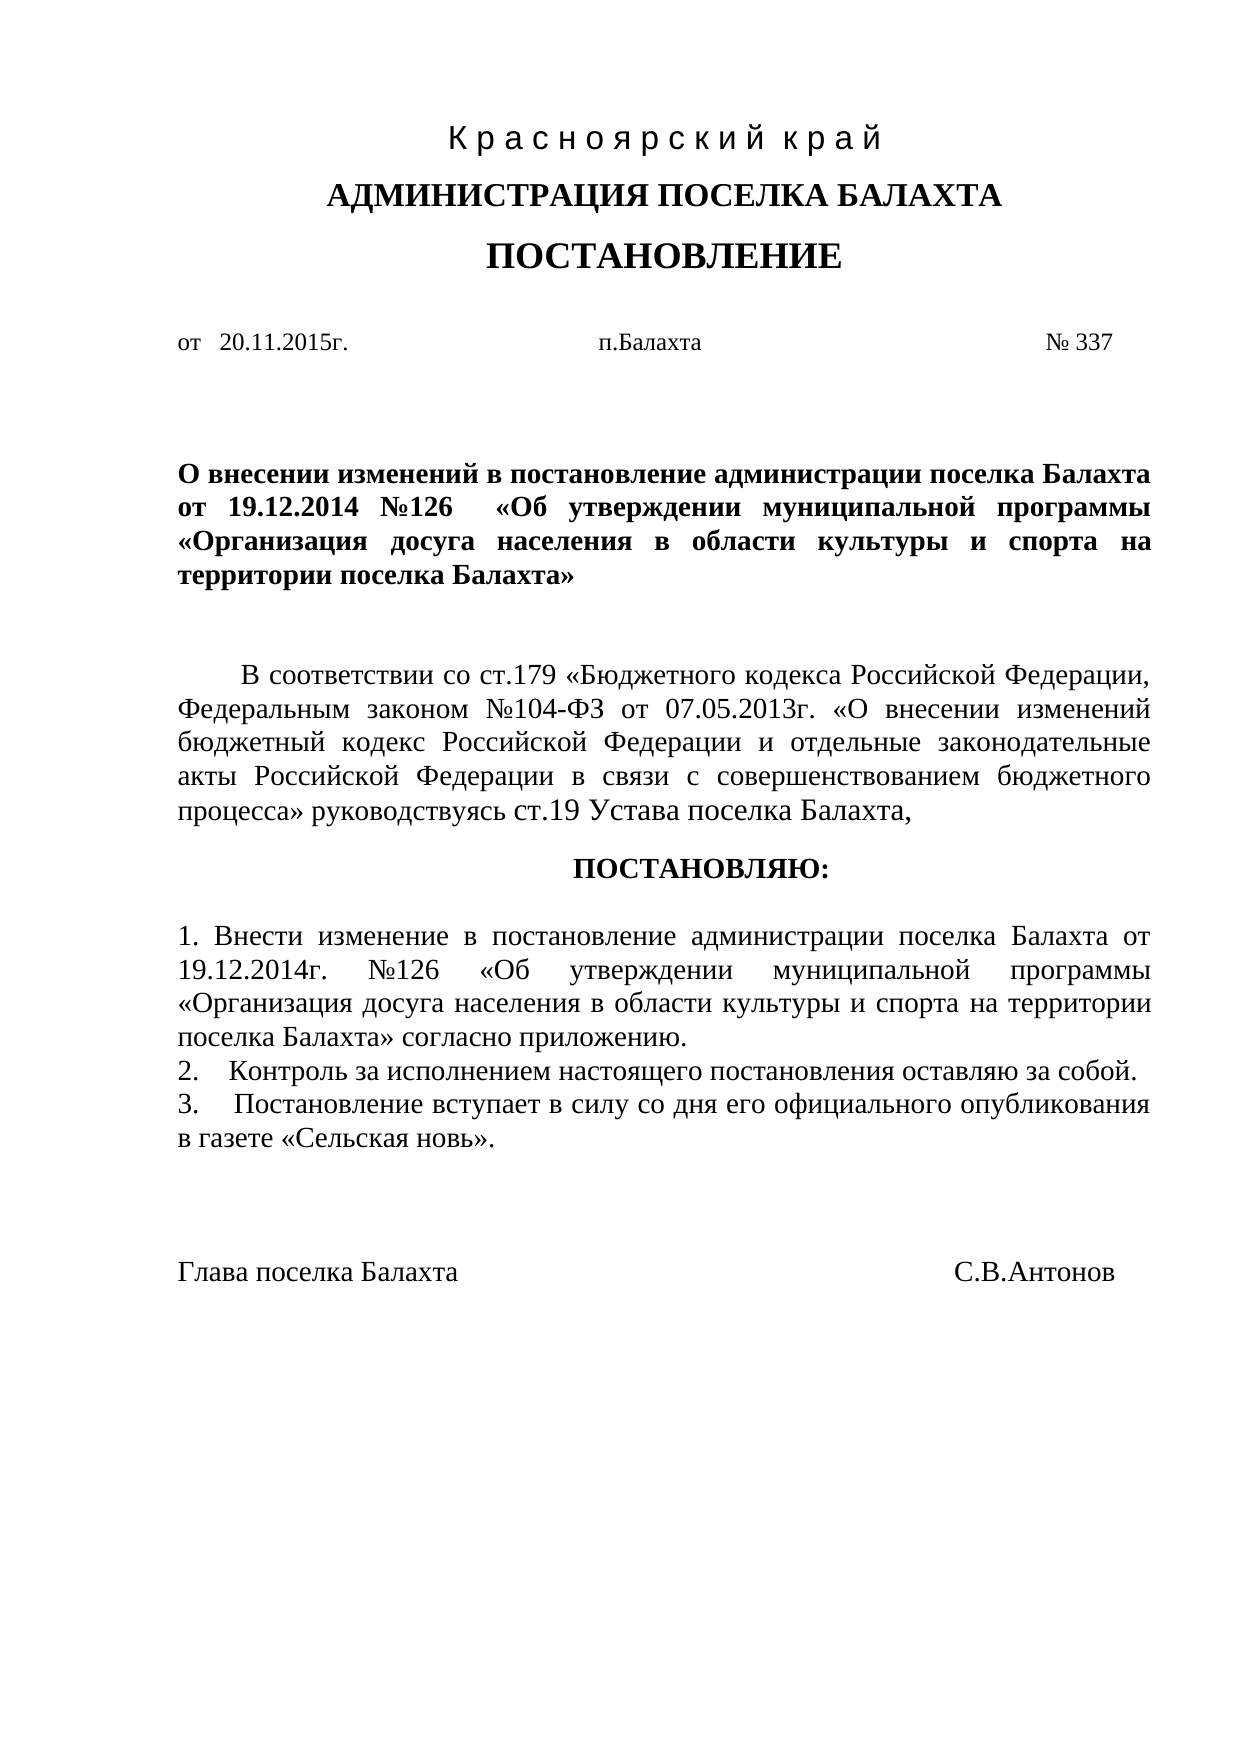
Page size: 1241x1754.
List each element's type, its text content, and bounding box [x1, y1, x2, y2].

title О внесении изменений в постановление администрации поселка Балахта от 19.12.2014 №126 «Об утверждении муниципальной программы «Организация досуга населения в области культуры и спорта на территории поселка Балахта» [177, 456, 1152, 590]
text ПОСТАНОВЛЕНИЕ [177, 233, 1152, 276]
text К р а с н о я р с к и й к р а й [177, 118, 1152, 157]
title 1. Внести изменение в постановление администрации поселка Балахта от 19.12.2014г. №126 «Об утверждении муниципальной программы «Организация досуга населения в области культуры и спорта на территории поселка Балахта» согласно приложению. [177, 918, 1152, 1053]
text от 20.11.2015г. п.Балахта № 337 [177, 327, 1152, 355]
text Глава поселка Балахта С.В.Антонов [177, 1254, 1152, 1287]
title В соответствии со ст.179 «Бюджетного кодекса Российской Федерации, Федеральным законом №104-ФЗ от 07.05.2013г. «О внесении изменений бюджетный кодекс Российской Федерации и отдельные законодательные акты Российской Федерации в связи с совершенствованием бюджетного процесса» руководствуясь ст.19 Устава поселка Балахта, [177, 657, 1152, 827]
text АДМИНИСТРАЦИЯ ПОСЕЛКА БАЛАХТА [177, 176, 1152, 214]
text 2. Контроль за исполнением настоящего постановления оставляю за собой. [177, 1053, 1152, 1086]
text 3. Постановление вступает в силу со дня его официального опубликования в газете «Сельская новь». [177, 1086, 1152, 1153]
text ПОСТАНОВЛЯЮ: [177, 851, 1152, 885]
